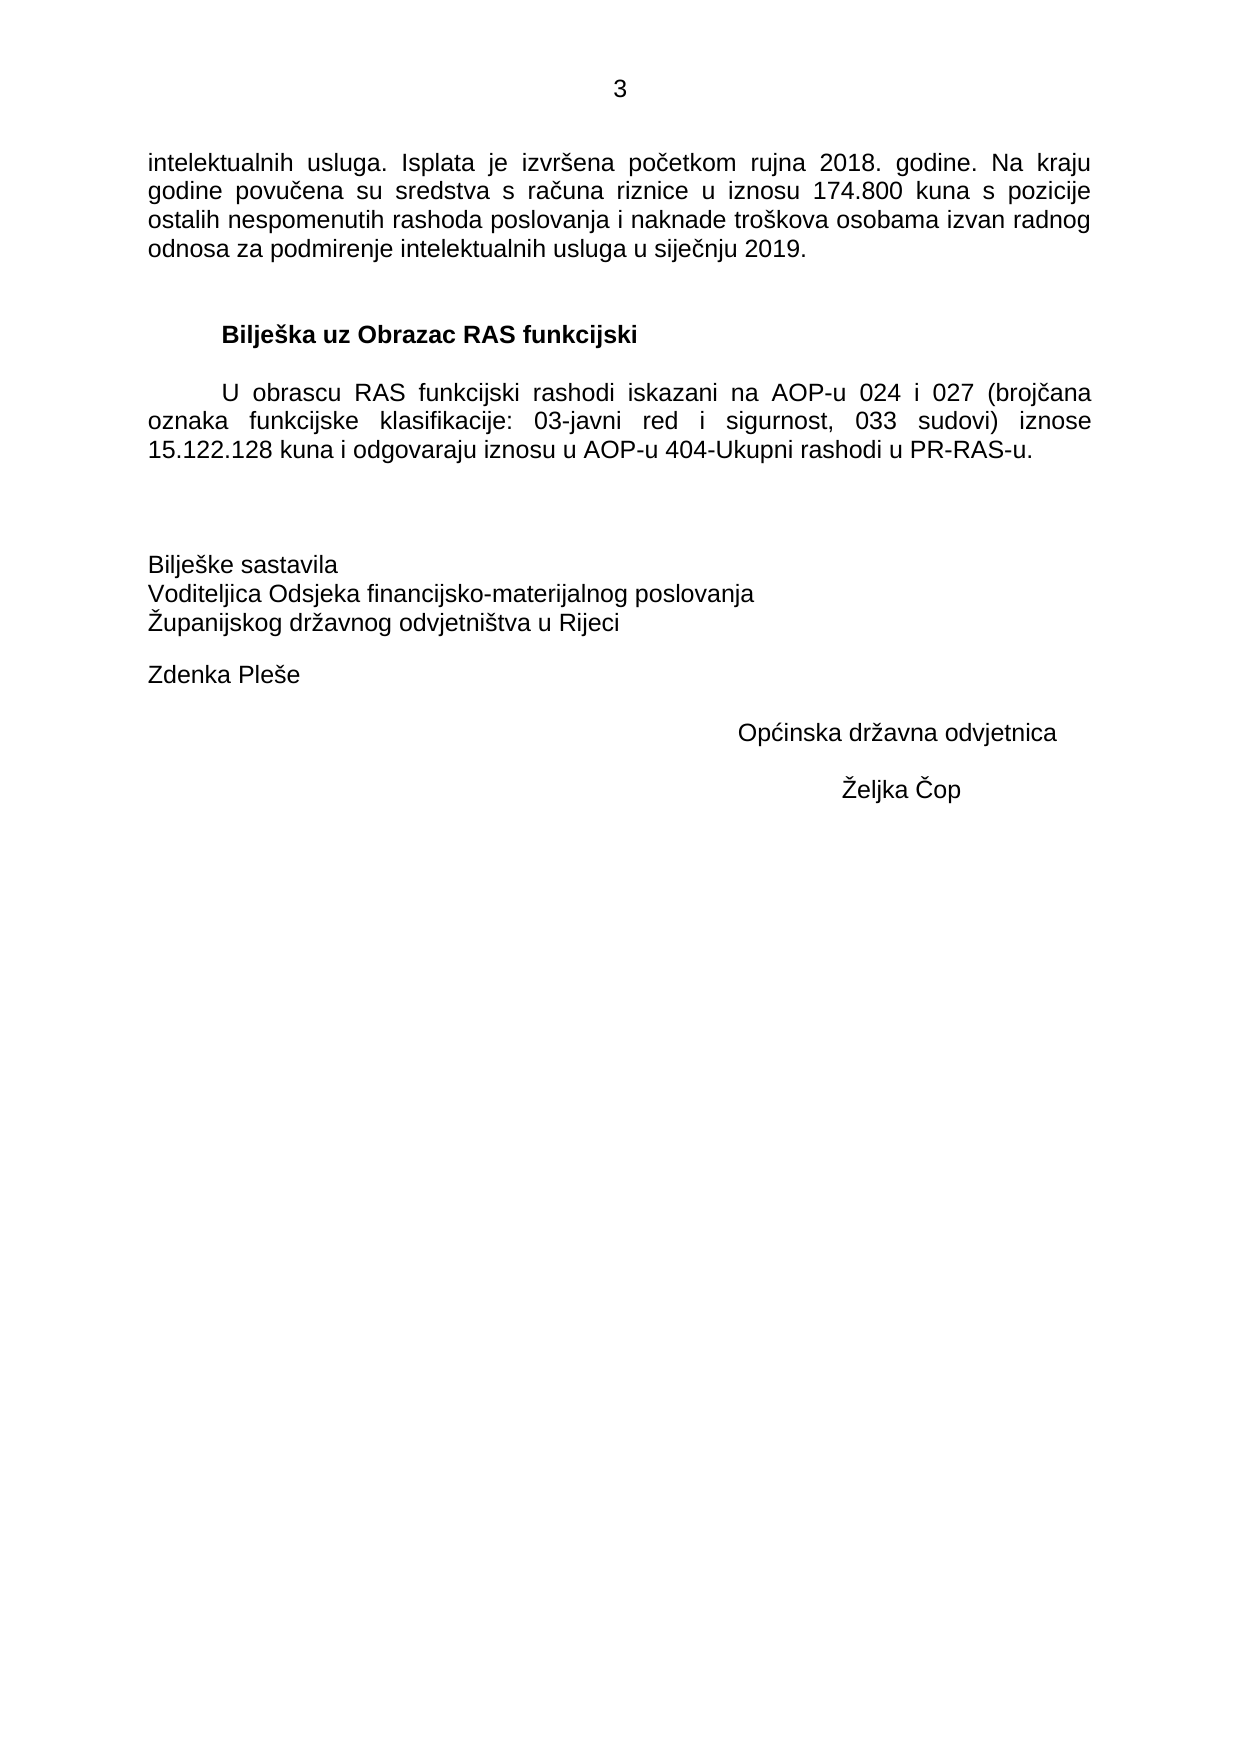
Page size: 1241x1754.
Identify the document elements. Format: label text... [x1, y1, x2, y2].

text Općinska državna odvjetnica [148, 718, 1093, 747]
text U obrascu RAS funkcijski rashodi iskazani na AOP-u 024 i 027 (brojčana oznaka funkcijske klasifikacije: 03-javni red i sigurnost, 033 sudovi) iznose 15.122.128 kuna i odgovaraju iznosu u AOP-u 404-Ukupni rashodi u PR-RAS-u. [148, 378, 1093, 464]
text Zdenka Pleše [148, 660, 1093, 689]
text Voditeljica Odsjeka financijsko-materijalnog poslovanja [148, 579, 1093, 608]
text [148, 148, 1093, 263]
text Županijskog državnog odvjetništva u Rijeci [148, 608, 1093, 636]
text Bilješke sastavila [148, 550, 1093, 579]
text Bilješka uz Obrazac RAS funkcijski [148, 320, 1093, 349]
text Željka Čop [148, 775, 1093, 804]
